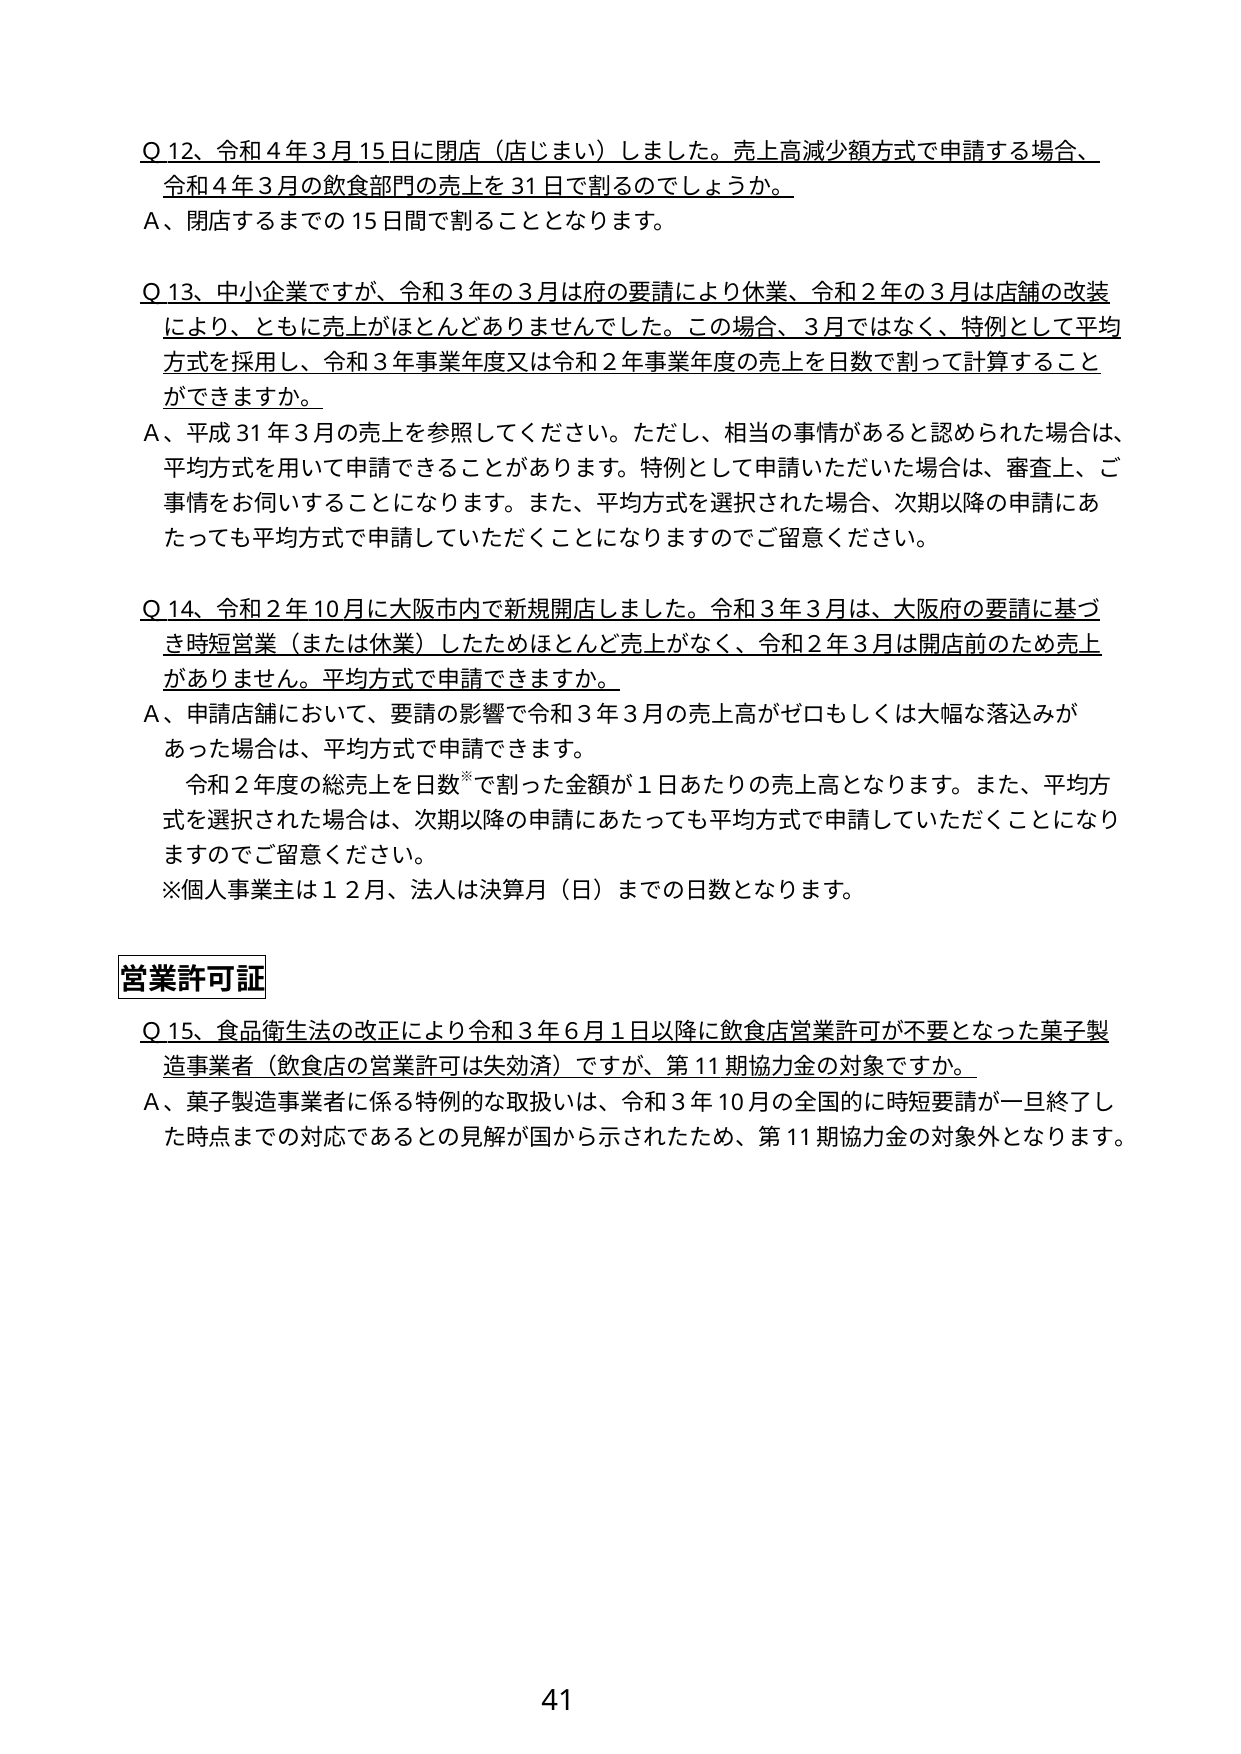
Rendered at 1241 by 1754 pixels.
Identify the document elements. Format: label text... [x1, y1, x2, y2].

text Ｑ12、令和４年３月15日に閉店（店じまい）しました。売上高減少額方式で申請する場合、令和４年３月の飲食部門の売上を31日で割るのでしょうか。 [140, 132, 1122, 202]
text Ａ、閉店するまでの15日間で割ることとなります。 [140, 202, 1122, 237]
text Ｑ15、食品衛生法の改正により令和３年６月１日以降に飲食店営業許可が不要となった菓子製造事業者（飲食店の営業許可は失効済）ですが、第11期協力金の対象ですか。 [140, 1012, 1122, 1082]
text ※個人事業主は１２月、法人は決算月（日）までの日数となります。 [162, 871, 1137, 906]
text 令和２年度の総売上を日数※で割った金額が１日あたりの売上高となります。また、平均方式を選択された場合は、次期以降の申請にあたっても平均方式で申請していただくことになりますのでご留意ください。 [162, 766, 1122, 871]
text Ｑ13、中小企業ですが、令和３年の３月は府の要請により休業、令和２年の３月は店舗の改装により、ともに売上がほとんどありませんでした。この場合、３月ではなく、特例として平均方式を採用し、令和３年事業年度又は令和２年事業年度の売上を日数で割って計算することができますか。 [140, 273, 1122, 413]
text Ｑ14、令和２年10月に大阪市内で新規開店しました。令和３年３月は、大阪府の要請に基づき時短営業（または休業）したためほとんど売上がなく、令和２年３月は開店前のため売上がありません。平均方式で申請できますか。 [140, 589, 1122, 695]
text Ａ、菓子製造事業者に係る特例的な取扱いは、令和３年10月の全国的に時短要請が一旦終了した時点までの対応であるとの見解が国から示されたため、第11期協力金の対象外となります。 [140, 1082, 1122, 1153]
text Ａ、申請店舗において、要請の影響で令和３年３月の売上高がゼロもしくは大幅な落込みがあった場合は、平均方式で申請できます。 [140, 695, 1122, 766]
text 営業許可証 [118, 942, 1122, 1012]
text Ａ、平成31年３月の売上を参照してください。ただし、相当の事情があると認められた場合は、平均方式を用いて申請できることがあります。特例として申請いただいた場合は、審査上、ご事情をお伺いすることになります。また、平均方式を選択された場合、次期以降の申請にあたっても平均方式で申請していただくことになりますのでご留意ください。 [140, 413, 1122, 554]
